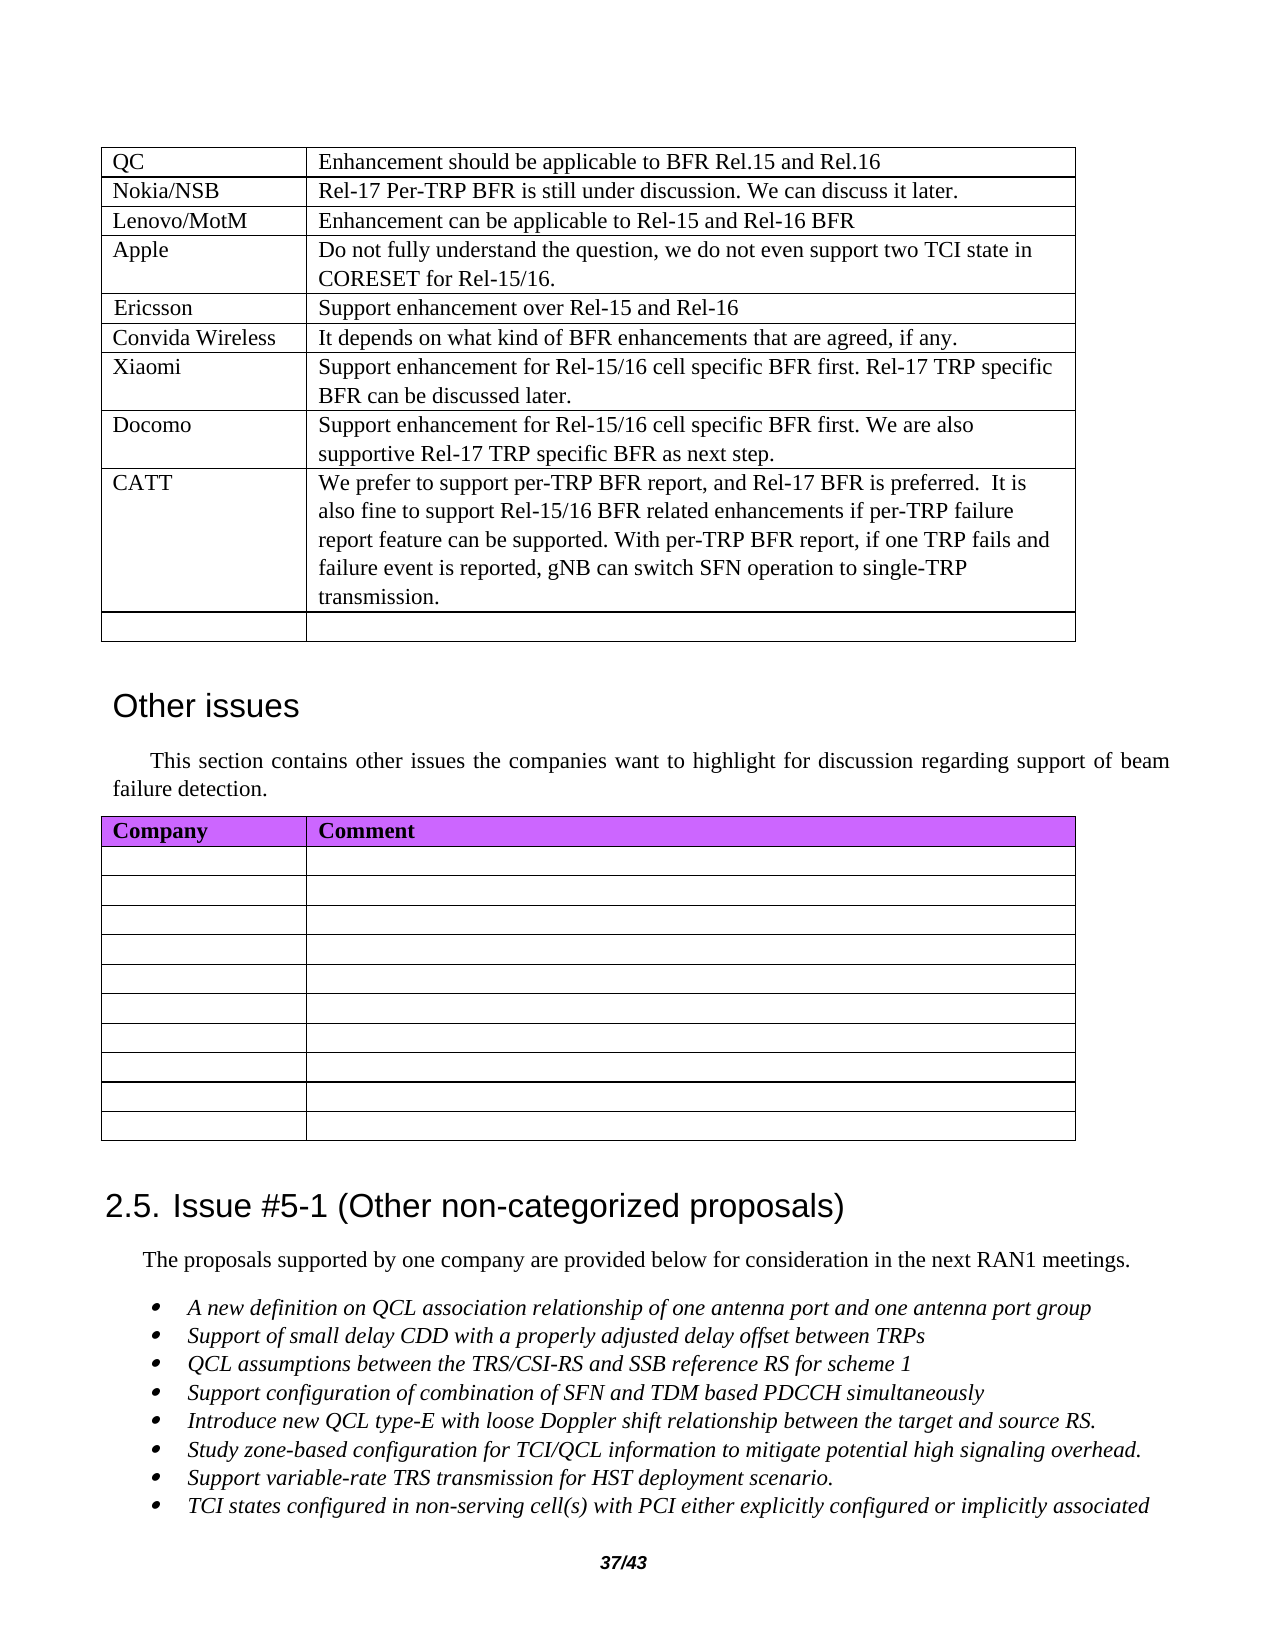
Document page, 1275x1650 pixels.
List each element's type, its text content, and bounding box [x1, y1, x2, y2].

text The proposals supported by one company are provided below for consideration in the next RAN1 meetings. [112, 1246, 1172, 1273]
text This section contains other issues the companies want to highlight for discussion regarding support of beam failure detection. [112, 747, 1172, 802]
table_cell [307, 1083, 1075, 1111]
list Introduce new QCL type-E with loose Doppler shift relationship between the target and source RS. [150, 1407, 1172, 1434]
table_cell [102, 1112, 306, 1140]
table_cell [102, 847, 306, 875]
table_cell [307, 613, 1075, 641]
list Support variable-rate TRS transmission for HST deployment scenario. [150, 1464, 1172, 1491]
table_header Company [102, 817, 306, 846]
list Support configuration of combination of SFN and TDM based PDCCH simultaneously [150, 1379, 1172, 1405]
table_cell [307, 847, 1075, 875]
table_cell [307, 1053, 1075, 1081]
table_cell [102, 876, 306, 904]
list TCI states configured in non-serving cell(s) with PCI either explicitly configured or implicitly associated [150, 1493, 1172, 1519]
table_cell [102, 613, 306, 641]
table_cell Support enhancement for Rel-15/16 cell specific BFR first. We are also supportive Rel-17 TRP specific BFR as next step. [307, 411, 1075, 468]
table_cell [102, 906, 306, 934]
table_cell It depends on what kind of BFR enhancements that are agreed, if any. [307, 324, 1075, 352]
table_cell [307, 935, 1075, 963]
table_cell Apple [102, 236, 306, 293]
table_cell [307, 906, 1075, 934]
table_cell Docomo [102, 411, 306, 468]
table_cell [102, 1083, 306, 1111]
table_cell CATT [102, 469, 306, 611]
table_cell Ericsson [102, 294, 306, 323]
table_cell Lenovo/MotM [102, 207, 306, 235]
table_cell [102, 965, 306, 993]
table_cell Xiaomi [102, 353, 306, 410]
table_header Comment [307, 817, 1075, 846]
table_cell Enhancement should be applicable to BFR Rel.15 and Rel.16 [307, 148, 1075, 176]
table_cell Support enhancement for Rel-15/16 cell specific BFR first. Rel-17 TRP specific BFR can be discussed later. [307, 353, 1075, 410]
table_cell Enhancement can be applicable to Rel-15 and Rel-16 BFR [307, 207, 1075, 235]
table_cell Nokia/NSB [102, 178, 306, 206]
table_cell Do not fully understand the question, we do not even support two TCI state in CORESET for Rel-15/16. [307, 236, 1075, 293]
table_cell [307, 876, 1075, 904]
table_cell QC [102, 148, 306, 176]
table_cell [102, 1053, 306, 1081]
table_cell Rel-17 Per-TRP BFR is still under discussion. We can discuss it later. [307, 178, 1075, 206]
table_cell [307, 1024, 1075, 1052]
table_cell Convida Wireless [102, 324, 306, 352]
list QCL assumptions between the TRS/CSI-RS and SSB reference RS for scheme 1 [150, 1350, 1172, 1377]
table_cell [307, 1112, 1075, 1140]
list Study zone-based configuration for TCI/QCL information to mitigate potential high signaling overhead. [150, 1436, 1172, 1462]
table_cell [307, 994, 1075, 1022]
table_cell We prefer to support per-TRP BFR report, and Rel-17 BFR is preferred. It is also fine to support Rel-15/16 BFR related enhancements if per-TRP failure report feature can be supported. With per-TRP BFR report, if one TRP fails and failure event is reported, gNB can switch SFN operation to single-TRP transmission. [307, 469, 1075, 611]
table_cell [307, 965, 1075, 993]
table_cell [102, 994, 306, 1022]
subtitle Issue #5-1 (Other non-categorized proposals) [105, 1186, 1172, 1224]
list A new definition on QCL association relationship of one antenna port and one antenna port group [150, 1293, 1172, 1320]
subtitle Other issues [112, 687, 1172, 725]
table_cell [102, 935, 306, 963]
table_cell Support enhancement over Rel-15 and Rel-16 [307, 294, 1075, 323]
table_cell [102, 1024, 306, 1052]
list Support of small delay CDD with a properly adjusted delay offset between TRPs [150, 1322, 1172, 1348]
